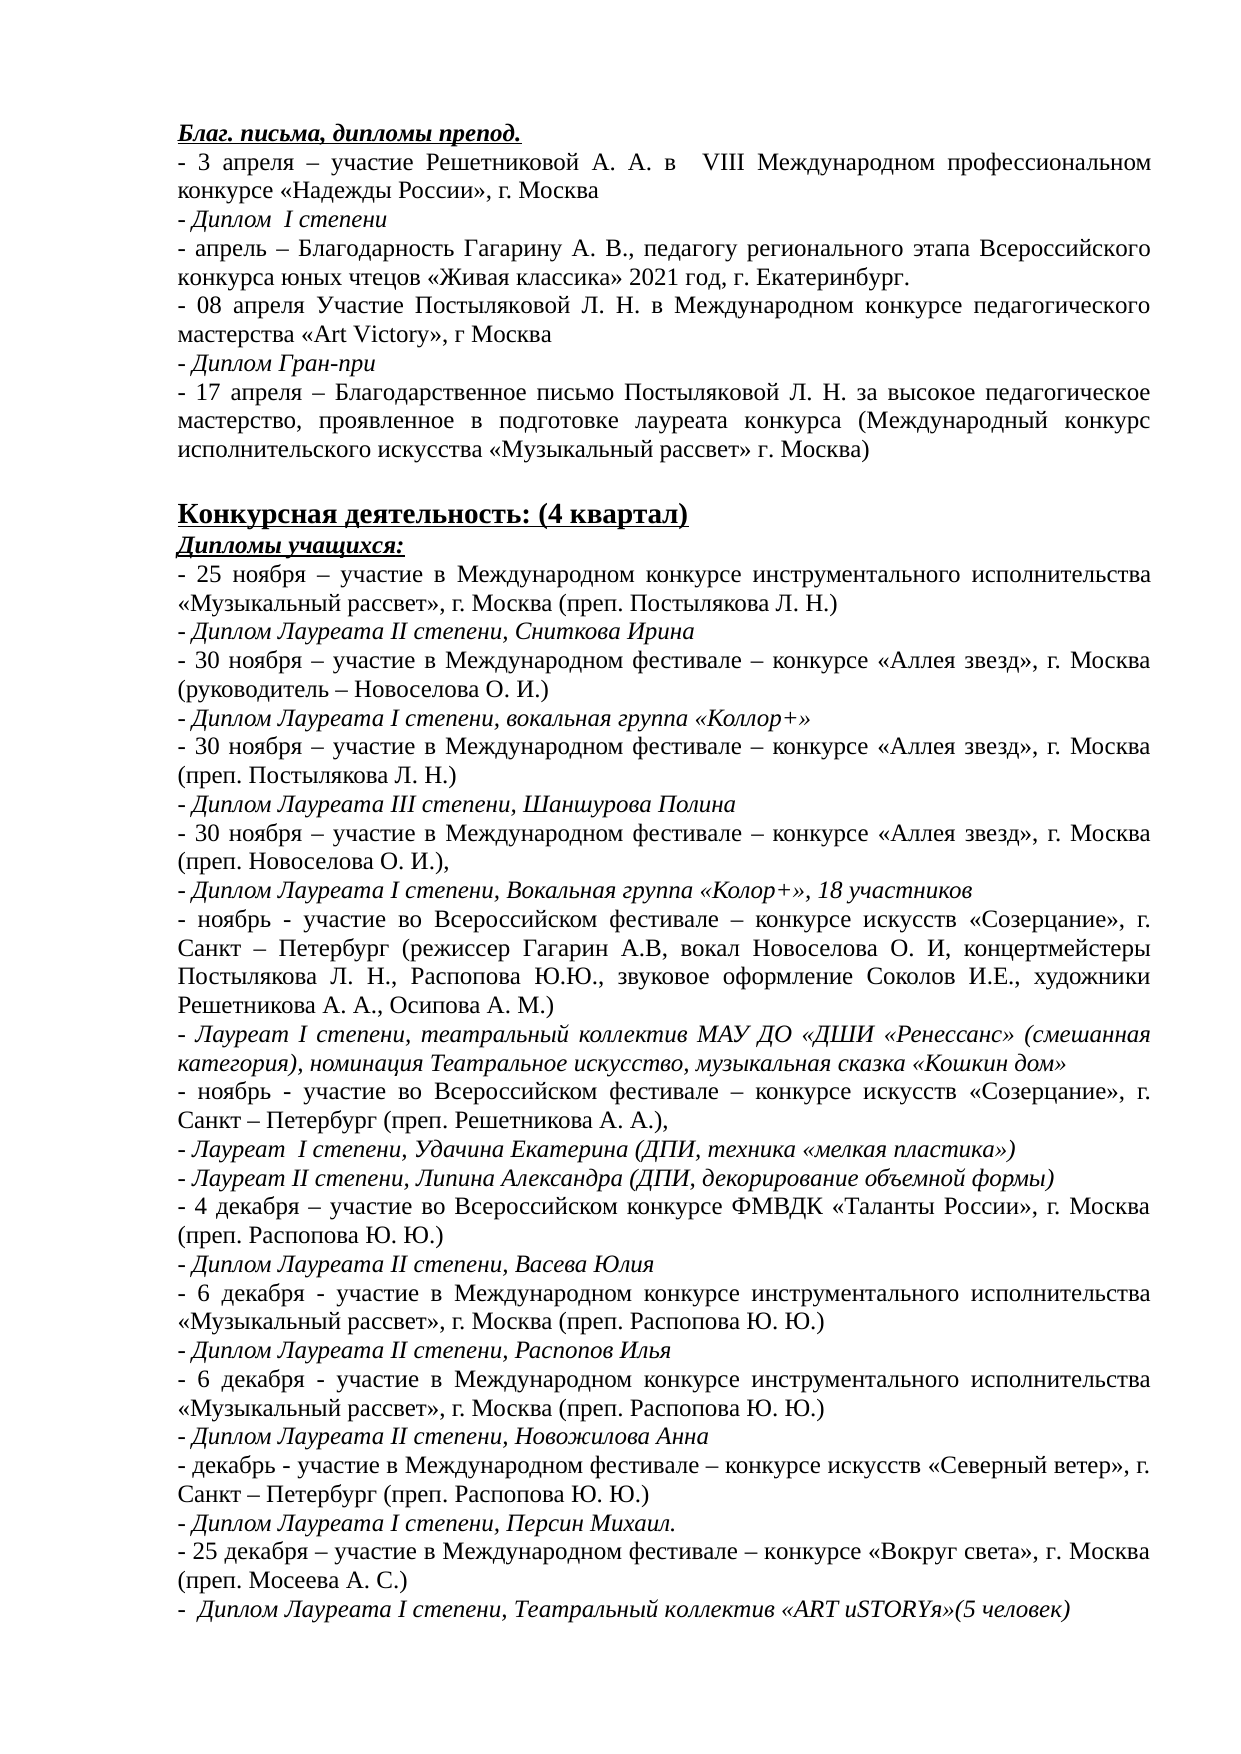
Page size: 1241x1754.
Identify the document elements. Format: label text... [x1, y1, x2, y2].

text Благ. письма, дипломы препод. [177, 118, 1152, 147]
text - Лауреат II степени, Липина Александра (ДПИ, декорирование объемной формы) [177, 1163, 1152, 1191]
text - 30 ноября – участие в Международном фестивале – конкурсе «Аллея звезд», г. Москва (руководитель – Новоселова О. И.) [177, 645, 1152, 703]
text - Диплом Лауреата I степени, вокальная группа «Коллор+» [177, 703, 1152, 731]
text - Диплом Лауреата II степени, Новожилова Анна [177, 1421, 1152, 1450]
text - 17 апреля – Благодарственное письмо Постыляковой Л. Н. за высокое педагогическое мастерство, проявленное в подготовке лауреата конкурса (Международный конкурс исполнительского искусства «Музыкальный рассвет» г. Москва) [177, 377, 1152, 463]
text - Диплом Лауреата I степени, Театральный коллектив «ART иSTORYя»(5 человек) [177, 1594, 1152, 1623]
text - ноябрь - участие во Всероссийском фестивале – конкурсе искусств «Созерцание», г. Санкт – Петербург (преп. Решетникова А. А.), [177, 1076, 1152, 1134]
text - 30 ноября – участие в Международном фестивале – конкурсе «Аллея звезд», г. Москва (преп. Постылякова Л. Н.) [177, 731, 1152, 789]
text - 25 ноября – участие в Международном конкурсе инструментального исполнительства «Музыкальный рассвет», г. Москва (преп. Постылякова Л. Н.) [177, 559, 1152, 616]
text - ноябрь - участие во Всероссийском фестивале – конкурсе искусств «Созерцание», г. Санкт – Петербург (режиссер Гагарин А.В, вокал Новоселова О. И, концертмейстеры Постылякова Л. Н., Распопова Ю.Ю., звуковое оформление Соколов И.Е., художники Решетникова А. А., Осипова А. М.) [177, 904, 1152, 1019]
text - 6 декабря - участие в Международном конкурсе инструментального исполнительства «Музыкальный рассвет», г. Москва (преп. Распопова Ю. Ю.) [177, 1364, 1152, 1421]
text - Диплом Лауреата I степени, Вокальная группа «Колор+», 18 участников [177, 875, 1152, 904]
text Конкурсная деятельность: (4 квартал) [177, 497, 1152, 530]
text Дипломы учащихся: [177, 530, 1152, 559]
text - Диплом Гран-при [177, 348, 1152, 377]
text - Диплом Лауреата II степени, Распопов Илья [177, 1335, 1152, 1364]
text - 25 декабря – участие в Международном фестивале – конкурсе «Вокруг света», г. Москва (преп. Мосеева А. С.) [177, 1536, 1152, 1594]
text - Диплом Лауреата III степени, Шаншурова Полина [177, 789, 1152, 818]
text - Диплом I степени [177, 204, 1152, 233]
text - 30 ноября – участие в Международном фестивале – конкурсе «Аллея звезд», г. Москва (преп. Новоселова О. И.), [177, 818, 1152, 875]
text - Диплом Лауреата II степени, Васева Юлия [177, 1249, 1152, 1278]
text - апрель – Благодарность Гагарину А. В., педагогу регионального этапа Всероссийского конкурса юных чтецов «Живая классика» 2021 год, г. Екатеринбург. [177, 233, 1152, 291]
text - 6 декабря - участие в Международном конкурсе инструментального исполнительства «Музыкальный рассвет», г. Москва (преп. Распопова Ю. Ю.) [177, 1278, 1152, 1335]
text - 3 апреля – участие Решетниковой А. А. в VIII Международном профессиональном конкурсе «Надежды России», г. Москва [177, 147, 1152, 204]
text - Диплом Лауреата II степени, Сниткова Ирина [177, 616, 1152, 645]
text - декабрь - участие в Международном фестивале – конкурсе искусств «Северный ветер», г. Санкт – Петербург (преп. Распопова Ю. Ю.) [177, 1450, 1152, 1508]
text - Лауреат I степени, Удачина Екатерина (ДПИ, техника «мелкая пластика») [177, 1134, 1152, 1163]
text - 08 апреля Участие Постыляковой Л. Н. в Международном конкурсе педагогического мастерства «Art Victory», г Москва [177, 291, 1152, 348]
text - 4 декабря – участие во Всероссийском конкурсе ФМВДК «Таланты России», г. Москва (преп. Распопова Ю. Ю.) [177, 1191, 1152, 1249]
text - Лауреат I степени, театральный коллектив МАУ ДО «ДШИ «Ренессанс» (смешанная категория), номинация Театральное искусство, музыкальная сказка «Кошкин дом» [177, 1019, 1152, 1076]
text - Диплом Лауреата I степени, Персин Михаил. [177, 1508, 1152, 1536]
